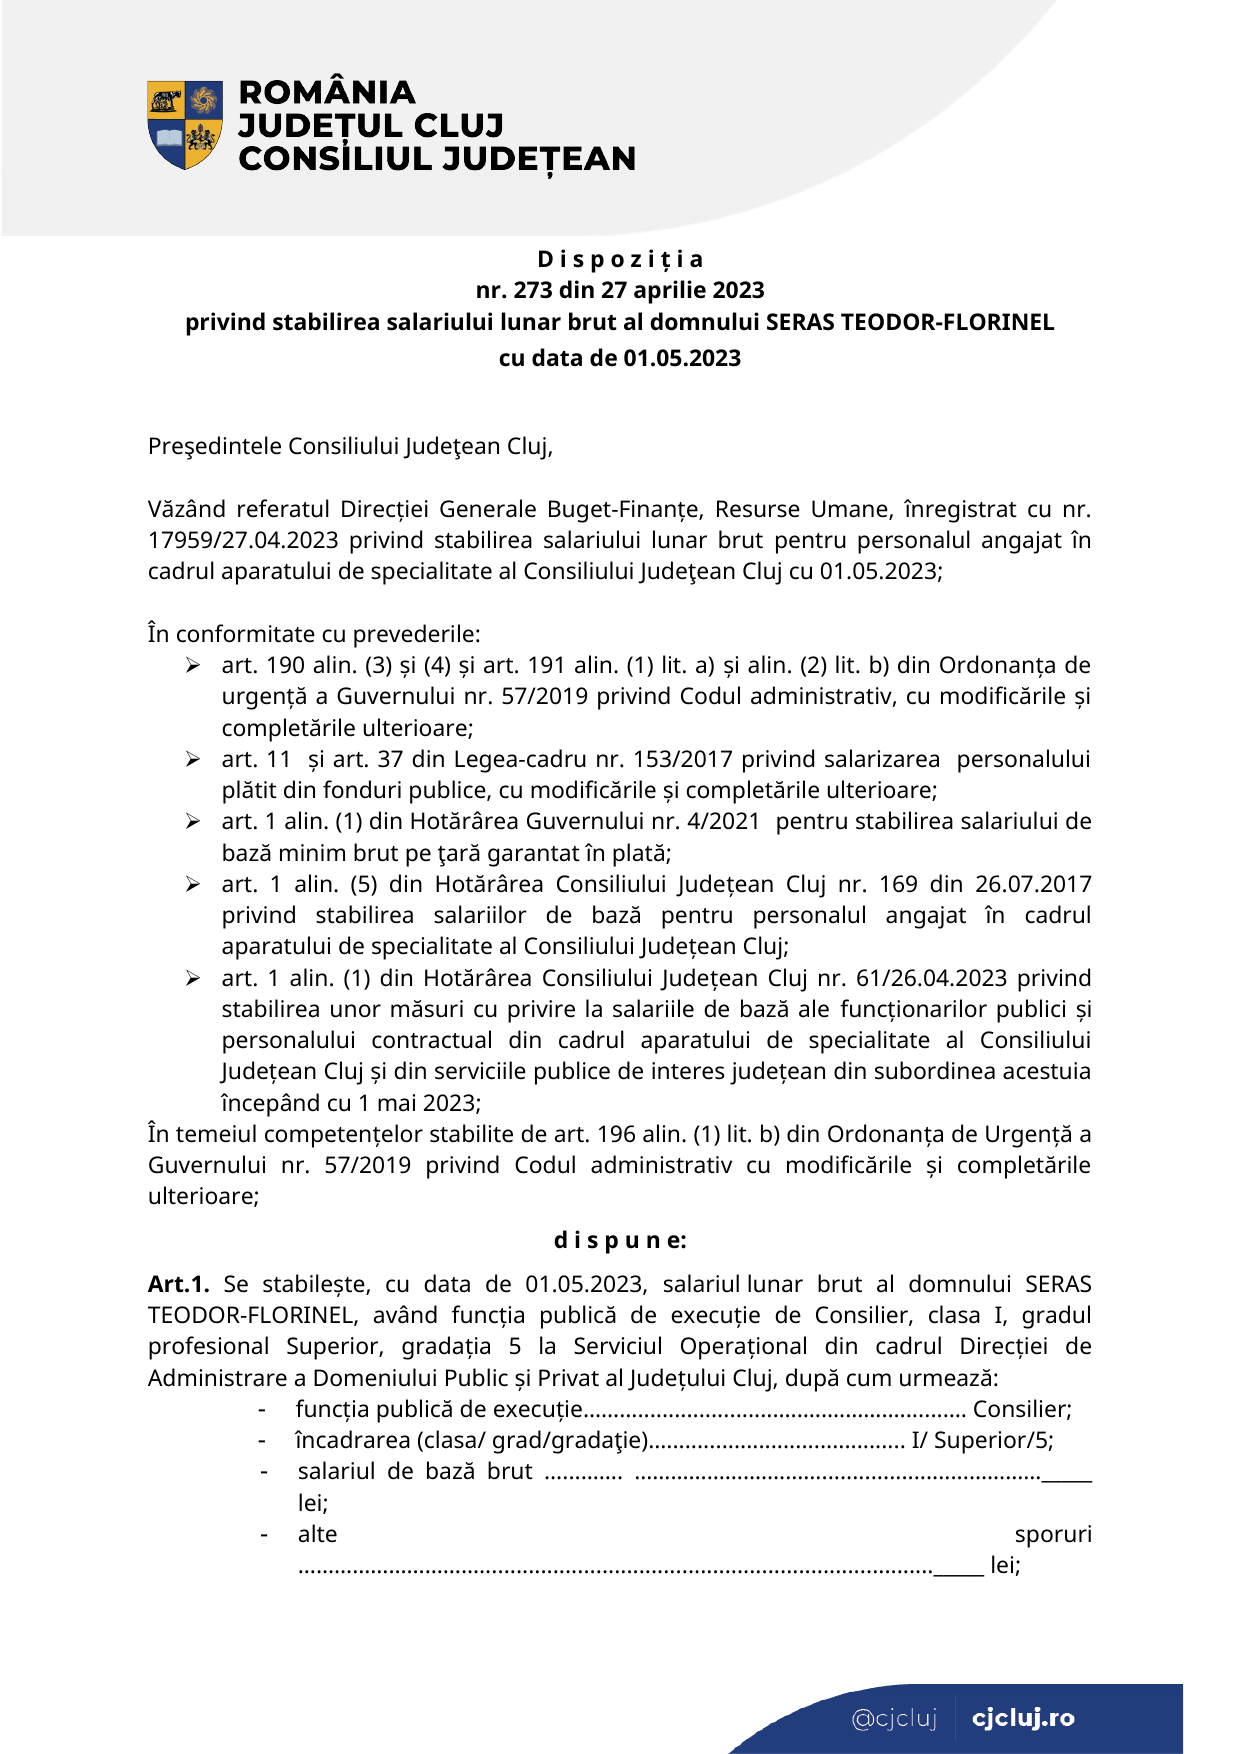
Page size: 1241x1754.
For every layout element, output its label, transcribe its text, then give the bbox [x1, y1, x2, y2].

text Văzând referatul Direcţiei Generale Buget-Finanţe, Resurse Umane, înregistrat cu nr. 17959/27.04.2023 privind stabilirea salariului lunar brut pentru personalul angajat în cadrul aparatului de specialitate al Consiliului Judeţean Cluj cu 01.05.2023; [148, 493, 1093, 587]
list funcția publică de execuție……….......................……..…………........… Consilier; [258, 1393, 1093, 1424]
list salariul de bază brut …...……. ……………….…………........................…………_____ lei; [260, 1455, 1093, 1518]
text privind stabilirea salariului lunar brut al domnului SERAS TEODOR-FLORINEL [148, 306, 1093, 337]
text Preşedintele Consiliului Judeţean Cluj, [148, 430, 1093, 462]
text În conformitate cu prevederile: [148, 618, 1093, 649]
text cu data de 01.05.2023 [148, 342, 1093, 373]
text În temeiul competențelor stabilite de art. 196 alin. (1) lit. b) din Ordonanța de Urgență a Guvernului nr. 57/2019 privind Codul administrativ cu modificările și completările ulterioare; [148, 1118, 1093, 1212]
list art. 190 alin. (3) și (4) și art. 191 alin. (1) lit. a) şi alin. (2) lit. b) din Ordonanța de urgență a Guvernului nr. 57/2019 privind Codul administrativ, cu modificările și completările ulterioare; [184, 649, 1093, 743]
text nr. 273 din 27 aprilie 2023 [148, 274, 1093, 306]
text Art.1. Se stabilește, cu data de 01.05.2023, salariul lunar brut al domnului SERAS TEODOR-FLORINEL, având funcția publică de execuție de Consilier, clasa I, gradul profesional Superior, gradația 5 la Serviciul Operațional din cadrul Direcției de Administrare a Domeniului Public și Privat al Județului Cluj, după cum urmează: [148, 1268, 1093, 1393]
list încadrarea (clasa/ grad/gradaţie)…....................................... I/ Superior/5; [258, 1424, 1093, 1455]
list art. 11 și art. 37 din Legea-cadru nr. 153/2017 privind salarizarea personalului plătit din fonduri publice, cu modificările și completările ulterioare; [184, 743, 1093, 805]
list art. 1 alin. (1) din Hotărârea Consiliului Județean Cluj nr. 61/26.04.2023 privind stabilirea unor măsuri cu privire la salariile de bază ale funcţionarilor publici şi personalului contractual din cadrul aparatului de specialitate al Consiliului Județean Cluj și din serviciile publice de interes judeţean din subordinea acestuia începând cu 1 mai 2023; [184, 962, 1093, 1118]
list alte sporuri ………………………….........................................................................._____ lei; [260, 1518, 1093, 1580]
list art. 1 alin. (5) din Hotărârea Consiliului Județean Cluj nr. 169 din 26.07.2017 privind stabilirea salariilor de bază pentru personalul angajat în cadrul aparatului de specialitate al Consiliului Județean Cluj; [184, 868, 1093, 962]
text d i s p u n e: [148, 1224, 1093, 1255]
list art. 1 alin. (1) din Hotărârea Guvernului nr. 4/2021 pentru stabilirea salariului de bază minim brut pe ţară garantat în plată; [184, 805, 1093, 868]
text D i s p o z i ț i a [148, 243, 1093, 274]
picture [147, 73, 635, 179]
picture [727, 1684, 1184, 1754]
